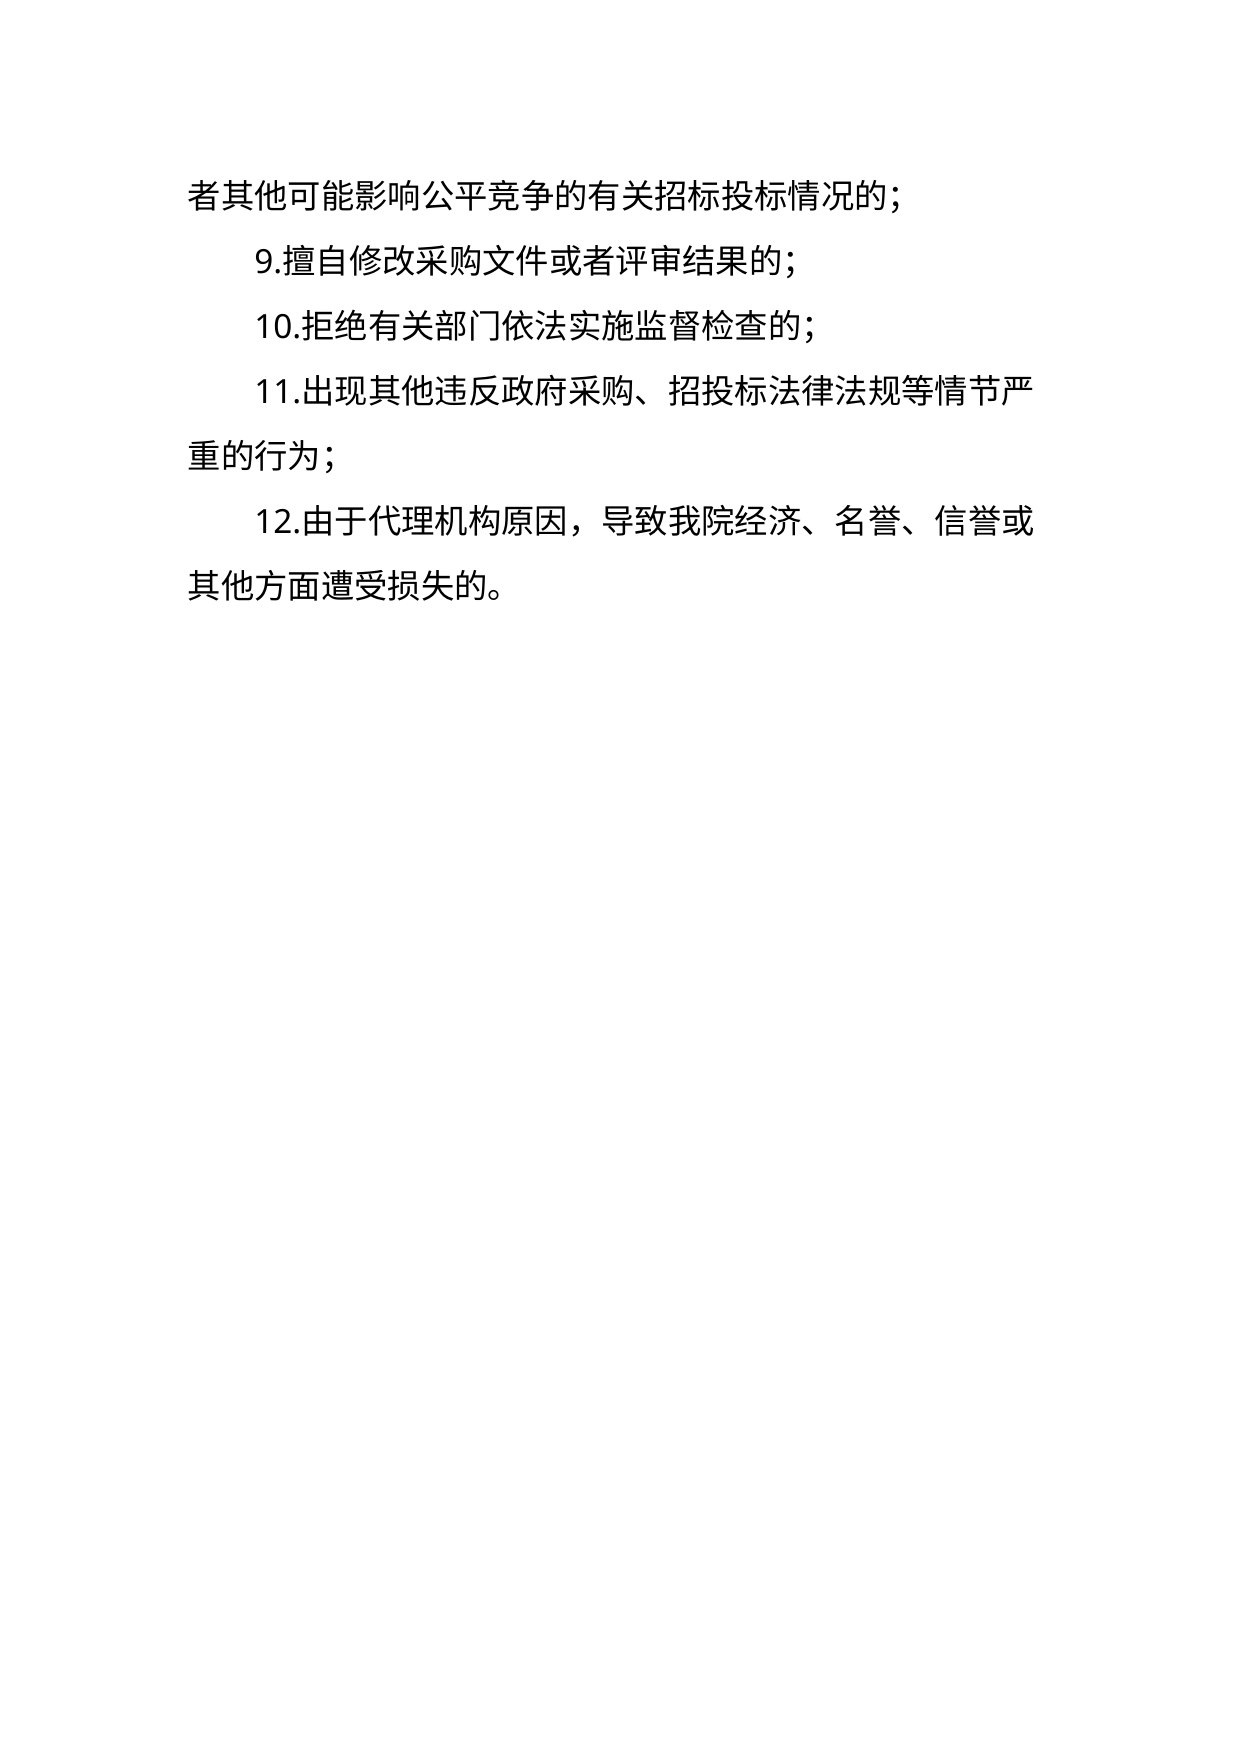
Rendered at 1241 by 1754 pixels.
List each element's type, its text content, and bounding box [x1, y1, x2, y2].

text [187, 162, 1053, 227]
text 11.出现其他违反政府采购、招投标法律法规等情节严重的行为； [187, 357, 1053, 487]
text 9.擅自修改采购文件或者评审结果的； [187, 227, 1053, 292]
text 10.拒绝有关部门依法实施监督检查的； [187, 292, 1053, 357]
text 12.由于代理机构原因，导致我院经济、名誉、信誉或其他方面遭受损失的。 [187, 487, 1053, 617]
